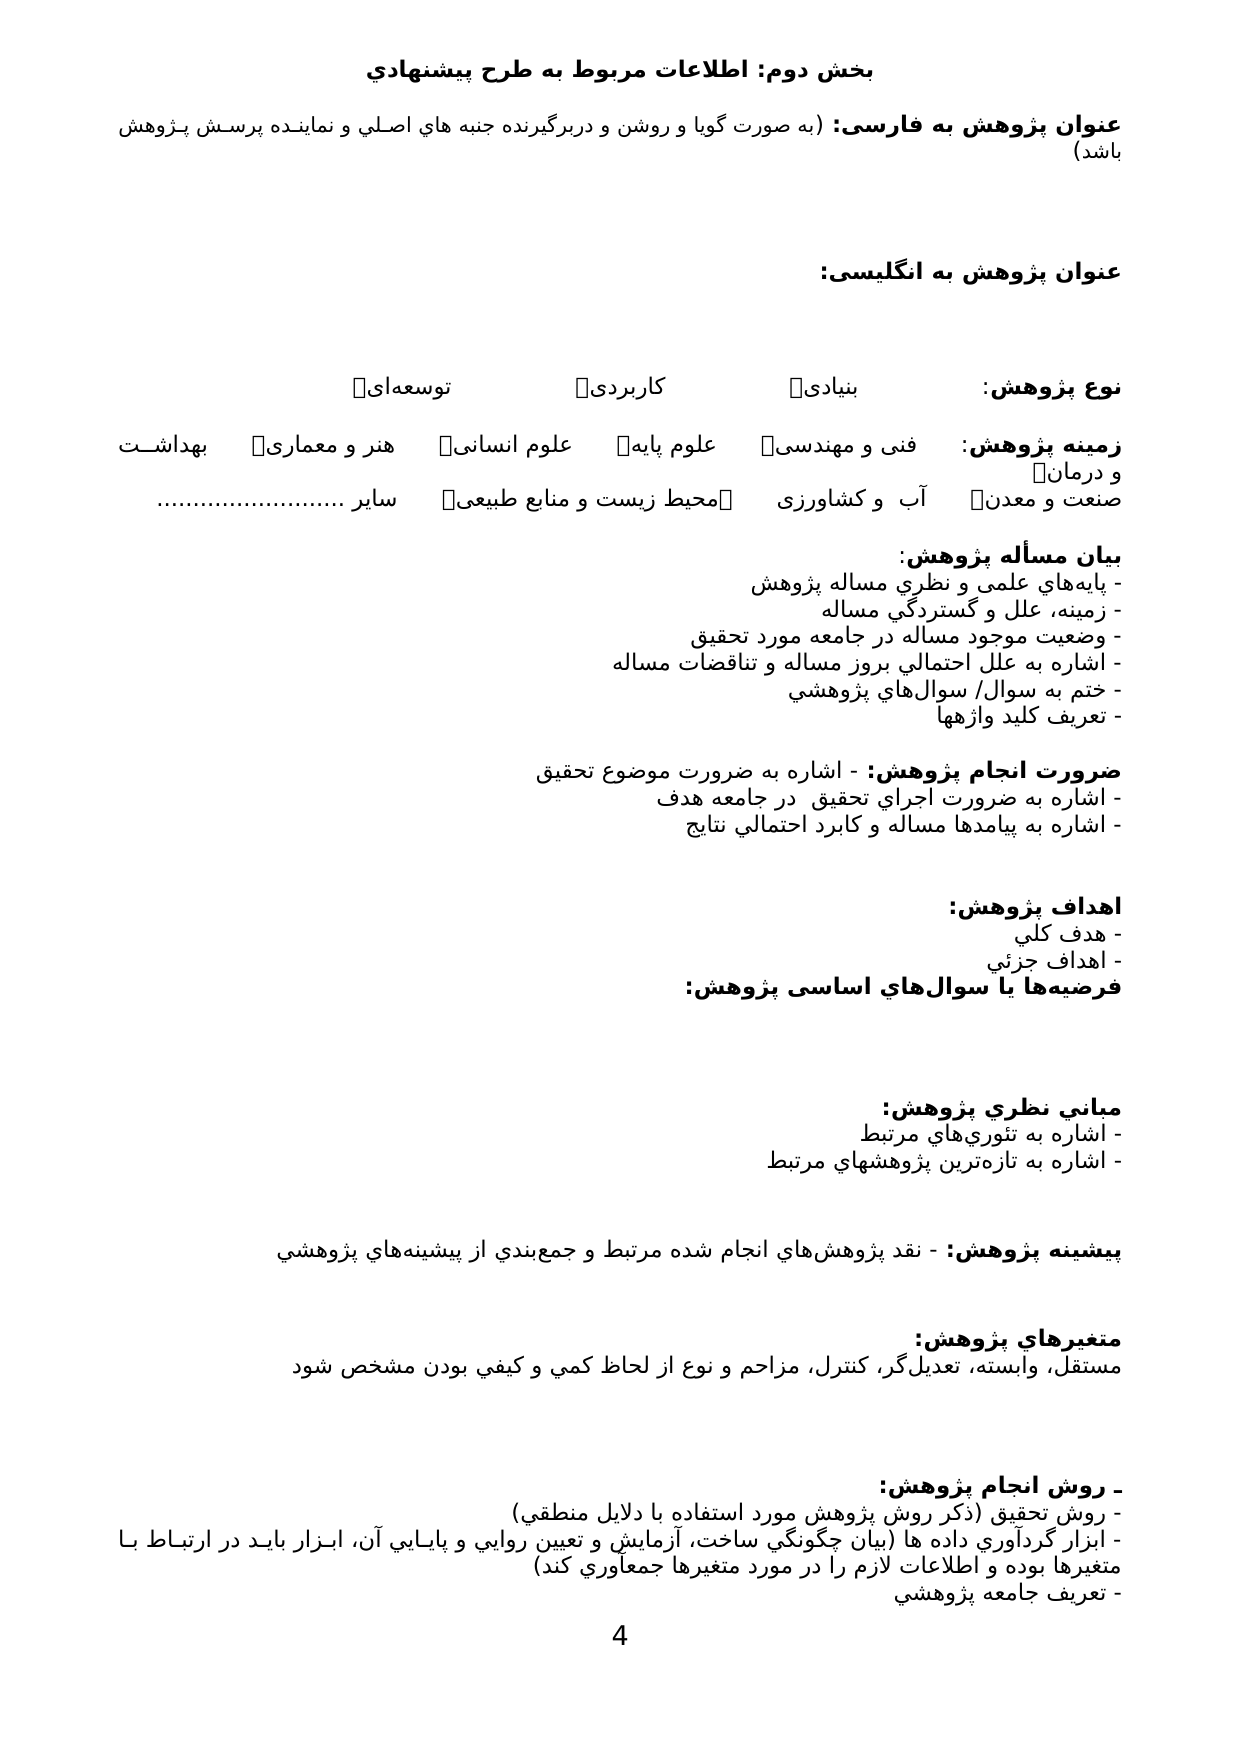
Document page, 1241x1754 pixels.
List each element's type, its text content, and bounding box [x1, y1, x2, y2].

text مستقل، وابسته، تعديل‌گر، كنترل، مزاحم و نوع از لحاظ كمي و كيفي بودن مشخص شود [118, 1352, 1122, 1379]
text نوع پژوهش: بنیادی کاربردی توسعه‌ای [118, 373, 1122, 400]
text - اهداف جزئي [118, 947, 1122, 973]
text پيشينه پژوهش: - نقد پژوهش‌هاي انجام شده مرتبط و جمع‌بندي از پيشينه‌هاي پژوهشي [118, 1236, 1122, 1263]
text - زمينه، علل و گستردگي مساله [118, 596, 1122, 623]
text - روش تحقيق (ذكر روش پژوهش مورد استفاده با دلايل منطقي) [118, 1499, 1122, 1526]
text فرضيه‌ها يا سوال‌هاي اساسی پژوهش: [118, 973, 1122, 1000]
text - وضعيت موجود مساله در جامعه مورد تحقيق [118, 623, 1122, 649]
text مباني نظري پژوهش: [118, 1094, 1122, 1121]
text - اشاره به ضرورت اجراي تحقيق در جامعه هدف [118, 784, 1122, 811]
text - هدف كلي [118, 920, 1122, 947]
text اهداف پژوهش: [118, 893, 1122, 920]
text عنوان پژوهش به انگلیسی: [118, 258, 1122, 285]
text - اشاره به پيامدها مساله و كابرد احتمالي نتايج [118, 811, 1122, 837]
text - اشاره به علل احتمالي بروز مساله و تناقضات مساله [118, 649, 1122, 676]
text - اشاره به تئوري‌هاي مرتبط [118, 1121, 1122, 1147]
text زمینه پژوهش: فنی و مهندسی علوم پایه علوم انسانی هنر و معماری بهداشت و درمان [118, 431, 1122, 485]
text - ابزار گردآوري داده ها (بيان چگونگي ساخت، آزمايش و تعيين روايي و پايايي آن، ابزار بايد در ارتباط با متغيرها بوده و اطلاعات لازم را در مورد متغيرها جمعآوري كند) [118, 1526, 1122, 1579]
text عنوان پژوهش به فارسی: (‌به صورت گويا و روشن و دربرگيرنده جنبه هاي اصلي و نماينده پرسش پژوهش باشد) [118, 111, 1122, 164]
text ـ روش انجام پژوهش: [118, 1473, 1122, 1499]
text بخش دوم: اطلاعات مربوط به طرح پيشنهادي [118, 56, 1122, 83]
text - تعریف کلید واژهها [118, 703, 1122, 729]
text - پايه‌هاي علمی و نظري مساله پژوهش [118, 569, 1122, 596]
text - تعريف جامعه پژوهشي [118, 1579, 1122, 1606]
text - ختم به سوال/ سوال‌هاي پژوهشي [118, 676, 1122, 703]
text - اشاره به تازه‌ترين پژوهشهاي مرتبط [118, 1147, 1122, 1174]
text ضرورت انجام پژوهش: - اشاره به ضرورت موضوع تحقيق [118, 757, 1122, 784]
text متغيرهاي پژوهش: [118, 1326, 1122, 1352]
text صنعت و معدن آب و کشاورزی محیط زیست و منابع طبیعی سایر .......................... [118, 485, 1122, 511]
text بيان مسأله پژوهش: [118, 543, 1122, 569]
